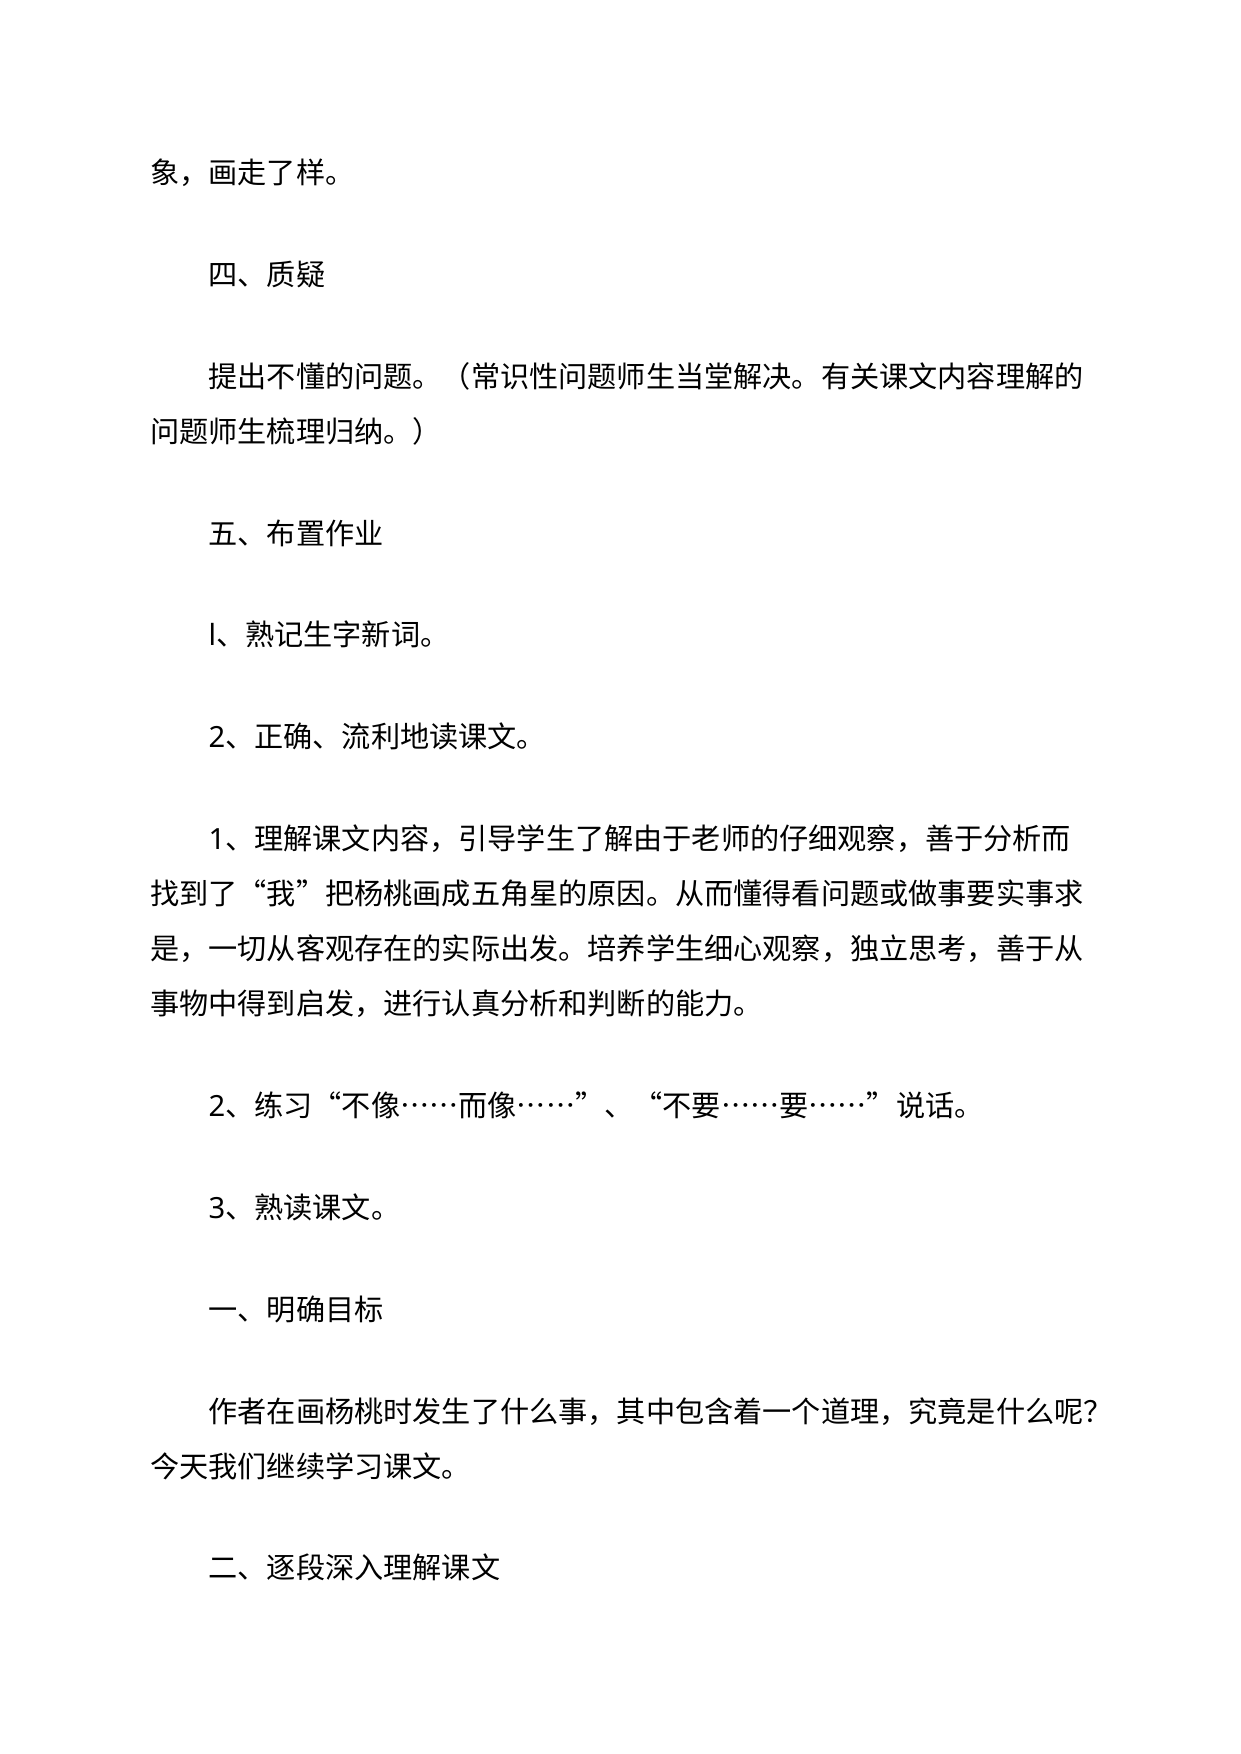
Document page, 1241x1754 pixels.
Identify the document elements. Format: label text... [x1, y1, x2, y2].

text 作者在画杨桃时发生了什么事，其中包含着一个道理，究竟是什么呢？今天我们继续学习课文。 [150, 1388, 1090, 1485]
text 五、布置作业 [150, 510, 1090, 552]
text 二、逐段深入理解课文 [150, 1545, 1090, 1587]
text 提出不懂的问题。（常识性问题师生当堂解决。有关课文内容理解的问题师生梳理归纳。） [150, 353, 1090, 451]
text 四、质疑 [150, 252, 1090, 294]
text l、熟记生字新词。 [150, 612, 1090, 654]
text 1、理解课文内容，引导学生了解由于老师的仔细观察，善于分析而找到了“我”把杨桃画成五角星的原因。从而懂得看问题或做事要实事求是，一切从客观存在的实际出发。培养学生细心观察，独立思考，善于从事物中得到启发，进行认真分析和判断的能力。 [150, 816, 1090, 1023]
text 2、正确、流利地读课文。 [150, 714, 1090, 756]
text 2、练习“不像……而像……”、“不要……要……”说话。 [150, 1082, 1090, 1125]
text 3、熟读课文。 [150, 1184, 1090, 1227]
text 一、明确目标 [150, 1286, 1090, 1329]
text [150, 150, 1090, 192]
